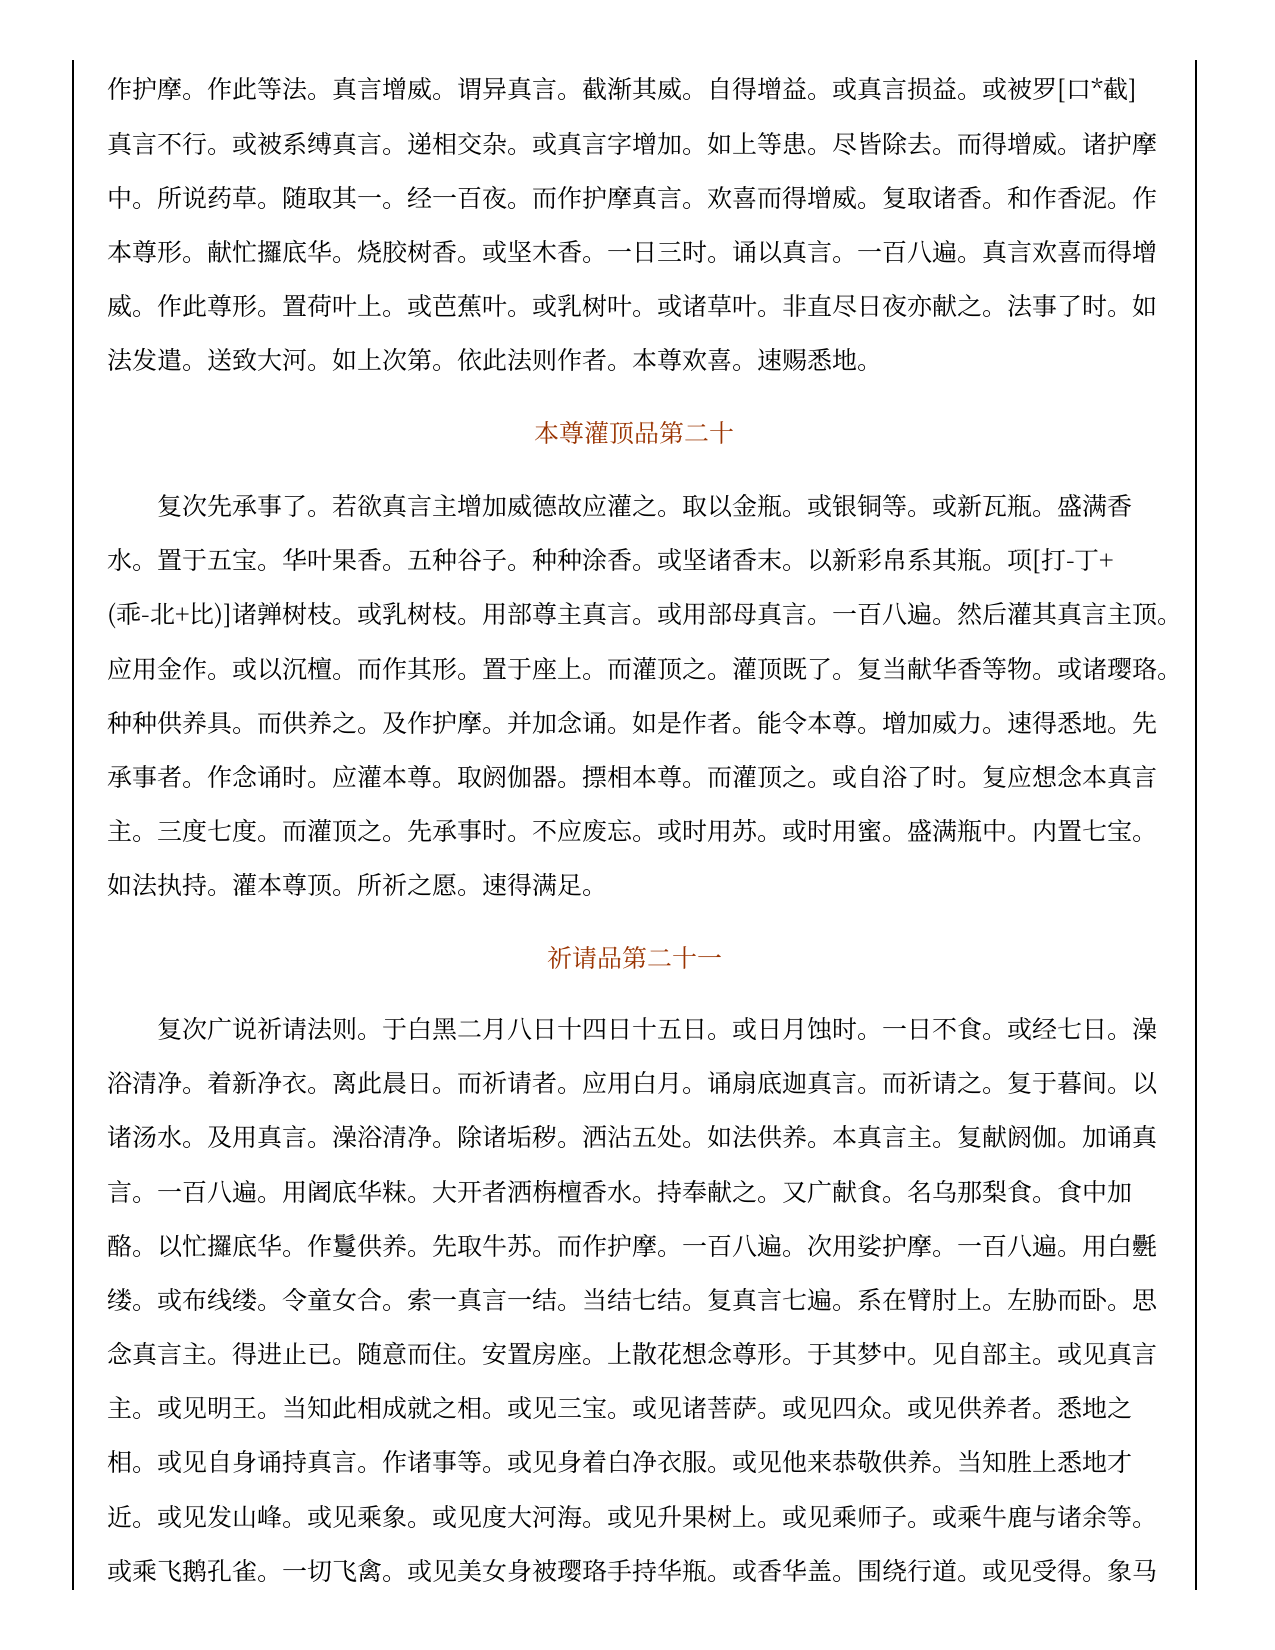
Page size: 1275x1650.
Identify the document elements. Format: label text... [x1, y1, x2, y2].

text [107, 1010, 1159, 1587]
text 作护摩。作此等法。真言增威。谓异真言。截渐其威。自得增益。或真言损益。或被罗[口*截] 真言不行。或被系缚真言。递相交杂。或真言字增加。如上等患。尽皆除去。而得增威。诸护摩中。所说药草。随取其一。经一百夜。而作护摩真言。欢喜而得增威。复取诸香。和作香泥。作本尊形。献忙攞底华。烧胶树香。或坚木香。一日三时。诵以真言。一百八遍。真言欢喜而得增威。作此尊形。置荷叶上。或芭蕉叶。或乳树叶。或诸草叶。非直尽日夜亦献之。法事了时。如法发遣。送致大河。如上次第。依此法则作者。本尊欢喜。速赐悉地。 [107, 70, 1159, 377]
text 复次先承事了。若欲真言主增加威德故应灌之。取以金瓶。或银铜等。或新瓦瓶。盛满香水。置于五宝。华叶果香。五种谷子。种种涂香。或坚诸香末。以新彩帛系其瓶。项[打-丁+ [107, 487, 1134, 577]
text (乖-北+比)]诸亸树枝。或乳树枝。用部尊主真言。或用部母真言。一百八遍。然后灌其真言主顶。应用金作。或以沉檀。而作其形。置于座上。而灌顶之。灌顶既了。复当献华香等物。或诸璎珞。种种供养具。而供养之。及作护摩。并加念诵。如是作者。能令本尊。增加威力。速得悉地。先承事者。作念诵时。应灌本尊。取阏伽器。摽相本尊。而灌顶之。或自浴了时。复应想念本真言主。三度七度。而灌顶之。先承事时。不应废忘。或时用苏。或时用蜜。盛满瓶中。内置七宝。如法执持。灌本尊顶。所祈之愿。速得满足。 [107, 595, 1159, 902]
text 本尊灌顶品第二十 [534, 414, 1195, 450]
text 祈请品第二十一 [547, 939, 1195, 974]
